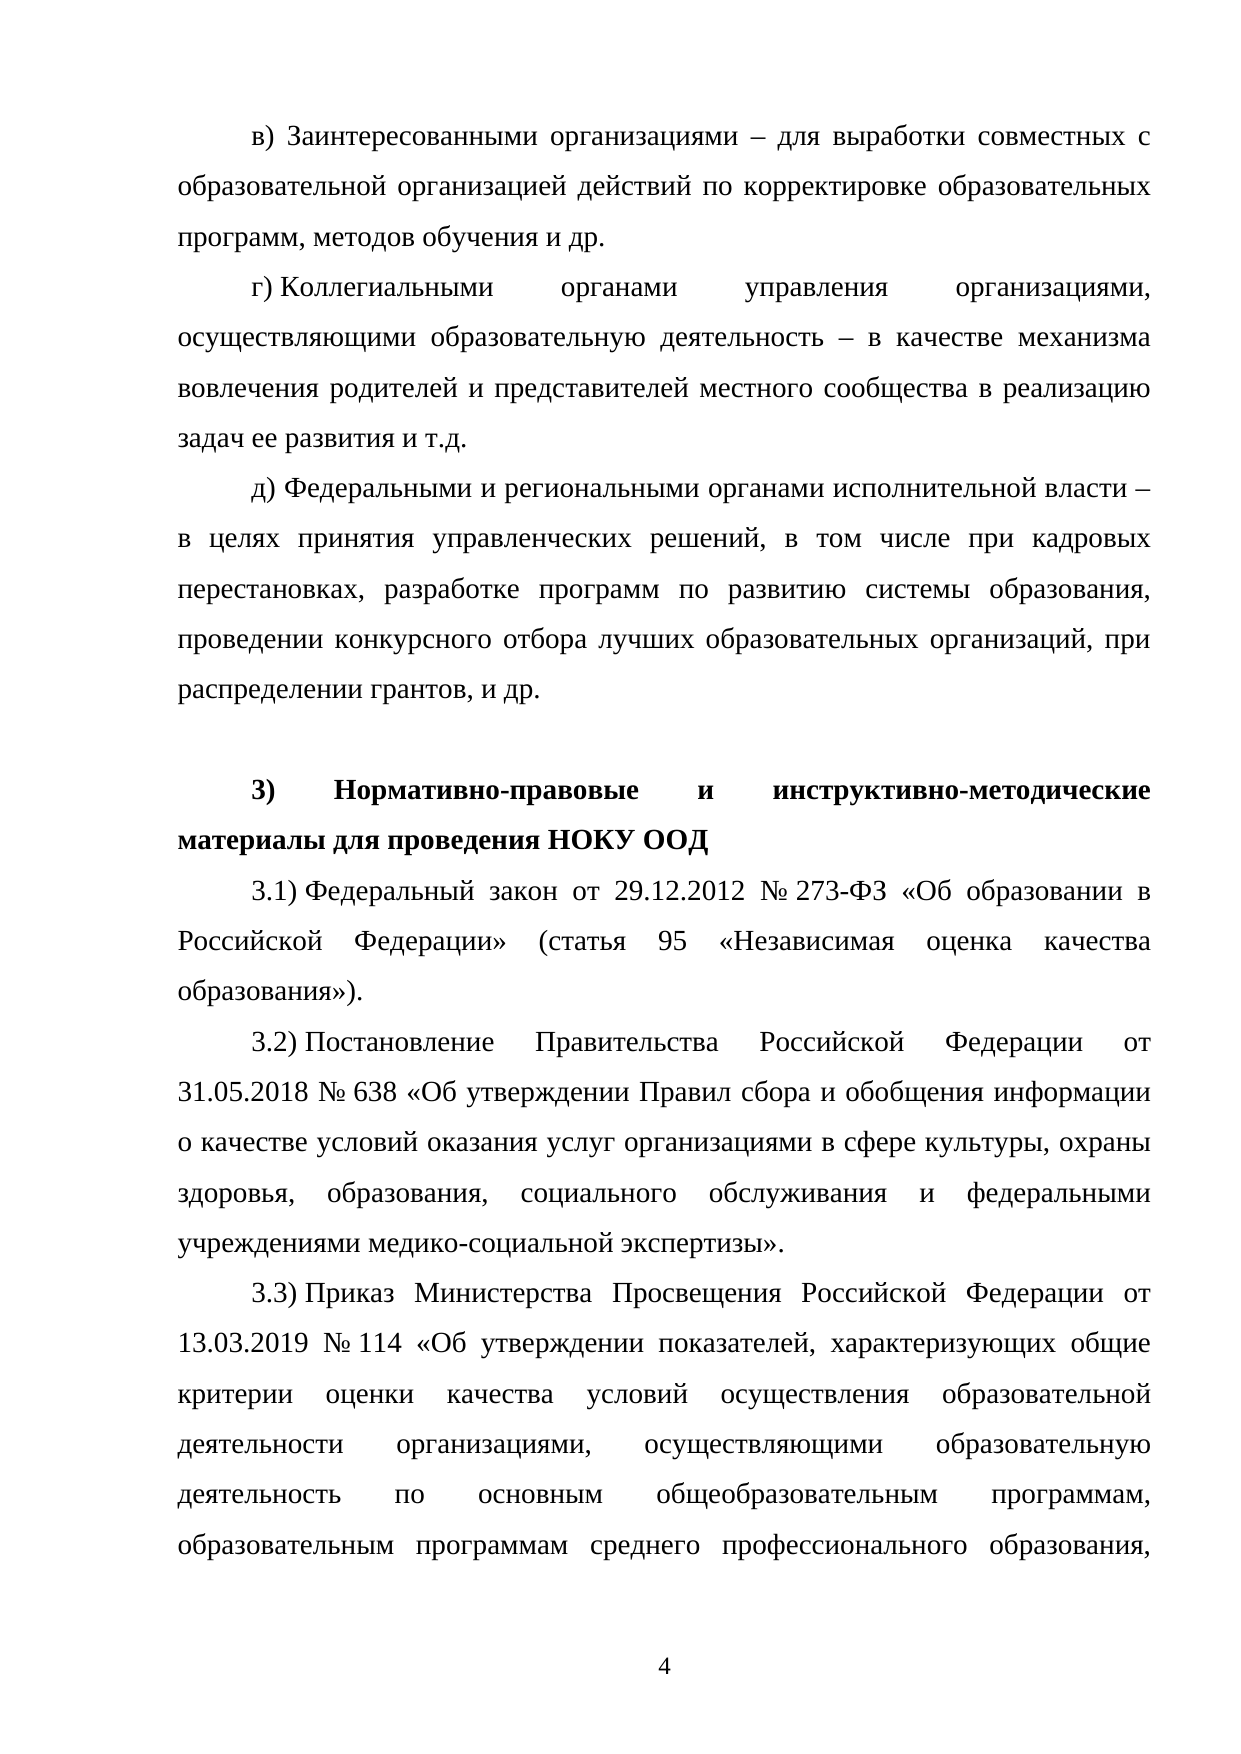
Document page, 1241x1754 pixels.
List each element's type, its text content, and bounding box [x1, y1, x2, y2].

text 3.1) Федеральный закон от 29.12.2012 № 273-ФЗ «Об образовании в Российской Федерации» (статья 95 «Независимая оценка качества образования»). [177, 873, 1152, 1007]
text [177, 1275, 1152, 1560]
text 3.2) Постановление Правительства Российской Федерации от 31.05.2018 № 638 «Об утверждении Правил сбора и обобщения информации о качестве условий оказания услуг организациями в сфере культуры, охраны здоровья, образования, социального обслуживания и федеральными учреждениями медико-социальной экспертизы». [177, 1024, 1152, 1258]
text в) Заинтересованными организациями – для выработки совместных с образовательной организацией действий по корректировке образовательных программ, методов обучения и др. [177, 118, 1152, 252]
text д) Федеральными и региональными органами исполнительной власти – в целях принятия управленческих решений, в том числе при кадровых перестановках, разработке программ по развитию системы образования, проведении конкурсного отбора лучших образовательных организаций, при распределении грантов, и др. [177, 470, 1152, 705]
text г) Коллегиальными органами управления организациями, осуществляющими образовательную деятельность – в качестве механизма вовлечения родителей и представителей местного сообщества в реализацию задач ее развития и т.д. [177, 269, 1152, 453]
text 3) Нормативно-правовые и инструктивно-методические материалы для проведения НОКУ ООД [177, 772, 1152, 856]
